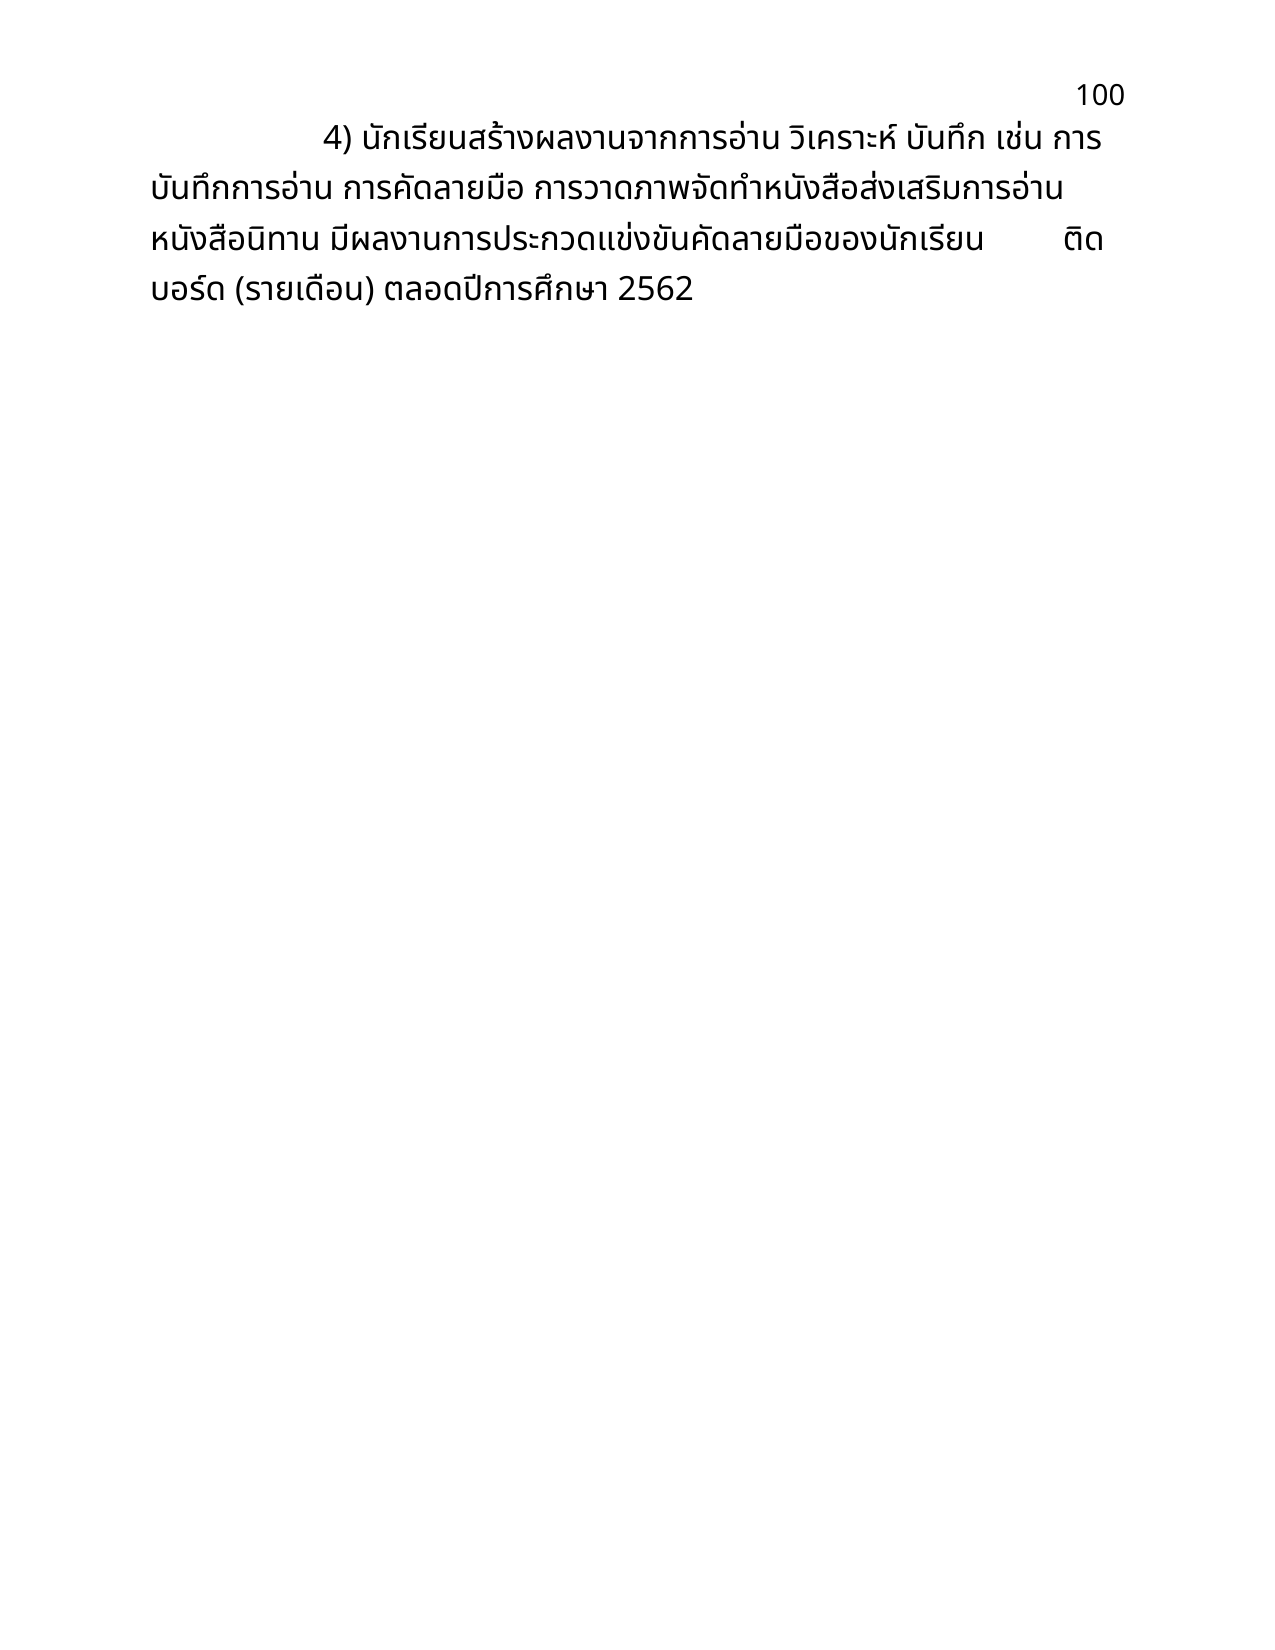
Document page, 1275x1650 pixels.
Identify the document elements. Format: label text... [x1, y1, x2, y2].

text 4) นักเรียนสร้างผลงานจากการอ่าน วิเคราะห์ บันทึก เช่น การบันทึกการอ่าน การคัดลายมือ การวาดภาพจัดทำหนังสือส่งเสริมการอ่าน หนังสือนิทาน มีผลงานการประกวดแข่งขันคัดลายมือของนักเรียน ติดบอร์ด (รายเดือน) ตลอดปีการศึกษา 2562 [150, 113, 1125, 316]
